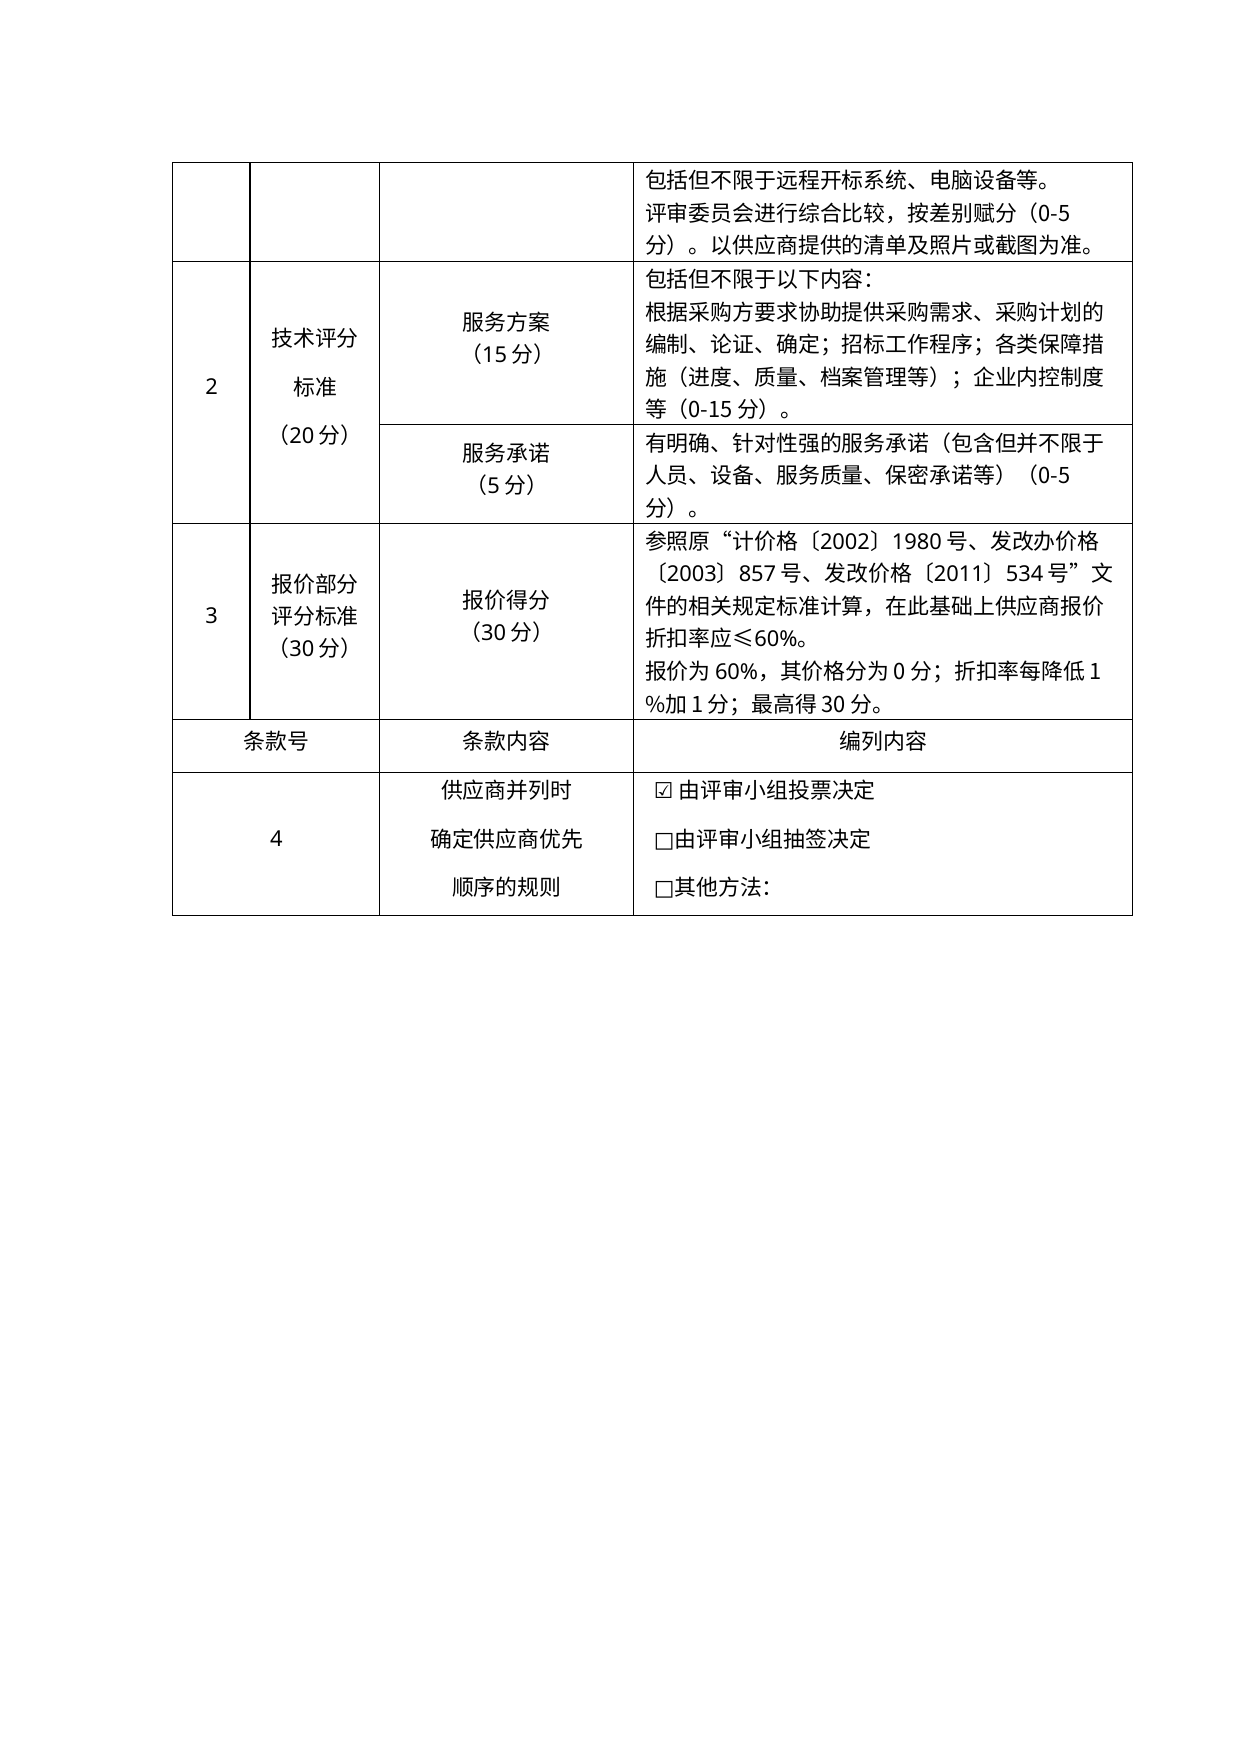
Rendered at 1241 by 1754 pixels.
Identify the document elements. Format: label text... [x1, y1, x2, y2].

table_cell 条款内容 [380, 720, 633, 772]
table_cell 服务方案 （15分） [380, 262, 633, 424]
table_cell 条款号 [173, 720, 379, 772]
table_cell 报价部分 评分标准 （30分） [251, 524, 379, 719]
table_cell 4 [173, 773, 379, 915]
table_cell 2 [173, 262, 249, 523]
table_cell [634, 163, 1132, 261]
table_cell 3 [173, 524, 249, 719]
table_cell ☑ 由评审小组投票决定 □由评审小组抽签决定 □其他方法： [634, 773, 1132, 915]
table_cell 技术评分标准 （20分） [251, 262, 379, 523]
table_cell 编列内容 [634, 720, 1132, 772]
table_cell 供应商并列时 确定供应商优先 顺序的规则 [380, 773, 633, 915]
table_cell 参照原“计价格〔2002〕1980号、发改办价格〔2003〕857号、发改价格〔2011〕534号”文件的相关规定标准计算，在此基础上供应商报价折扣率应≤60%。 报价为60%，其价格分为0分；折扣率每降低1%加1分；最高得30分。 [634, 524, 1132, 719]
table_cell 有明确、针对性强的服务承诺（包含但并不限于人员、设备、服务质量、保密承诺等）（0-5分）。 [634, 425, 1132, 523]
table_cell 包括但不限于以下内容： 根据采购方要求协助提供采购需求、采购计划的编制、论证、确定；招标工作程序；各类保障措施（进度、质量、档案管理等）；企业内控制度等（0-15分）。 [634, 262, 1132, 424]
table_cell 服务承诺 （5分） [380, 425, 633, 523]
table_cell 报价得分 （30分） [380, 524, 633, 719]
